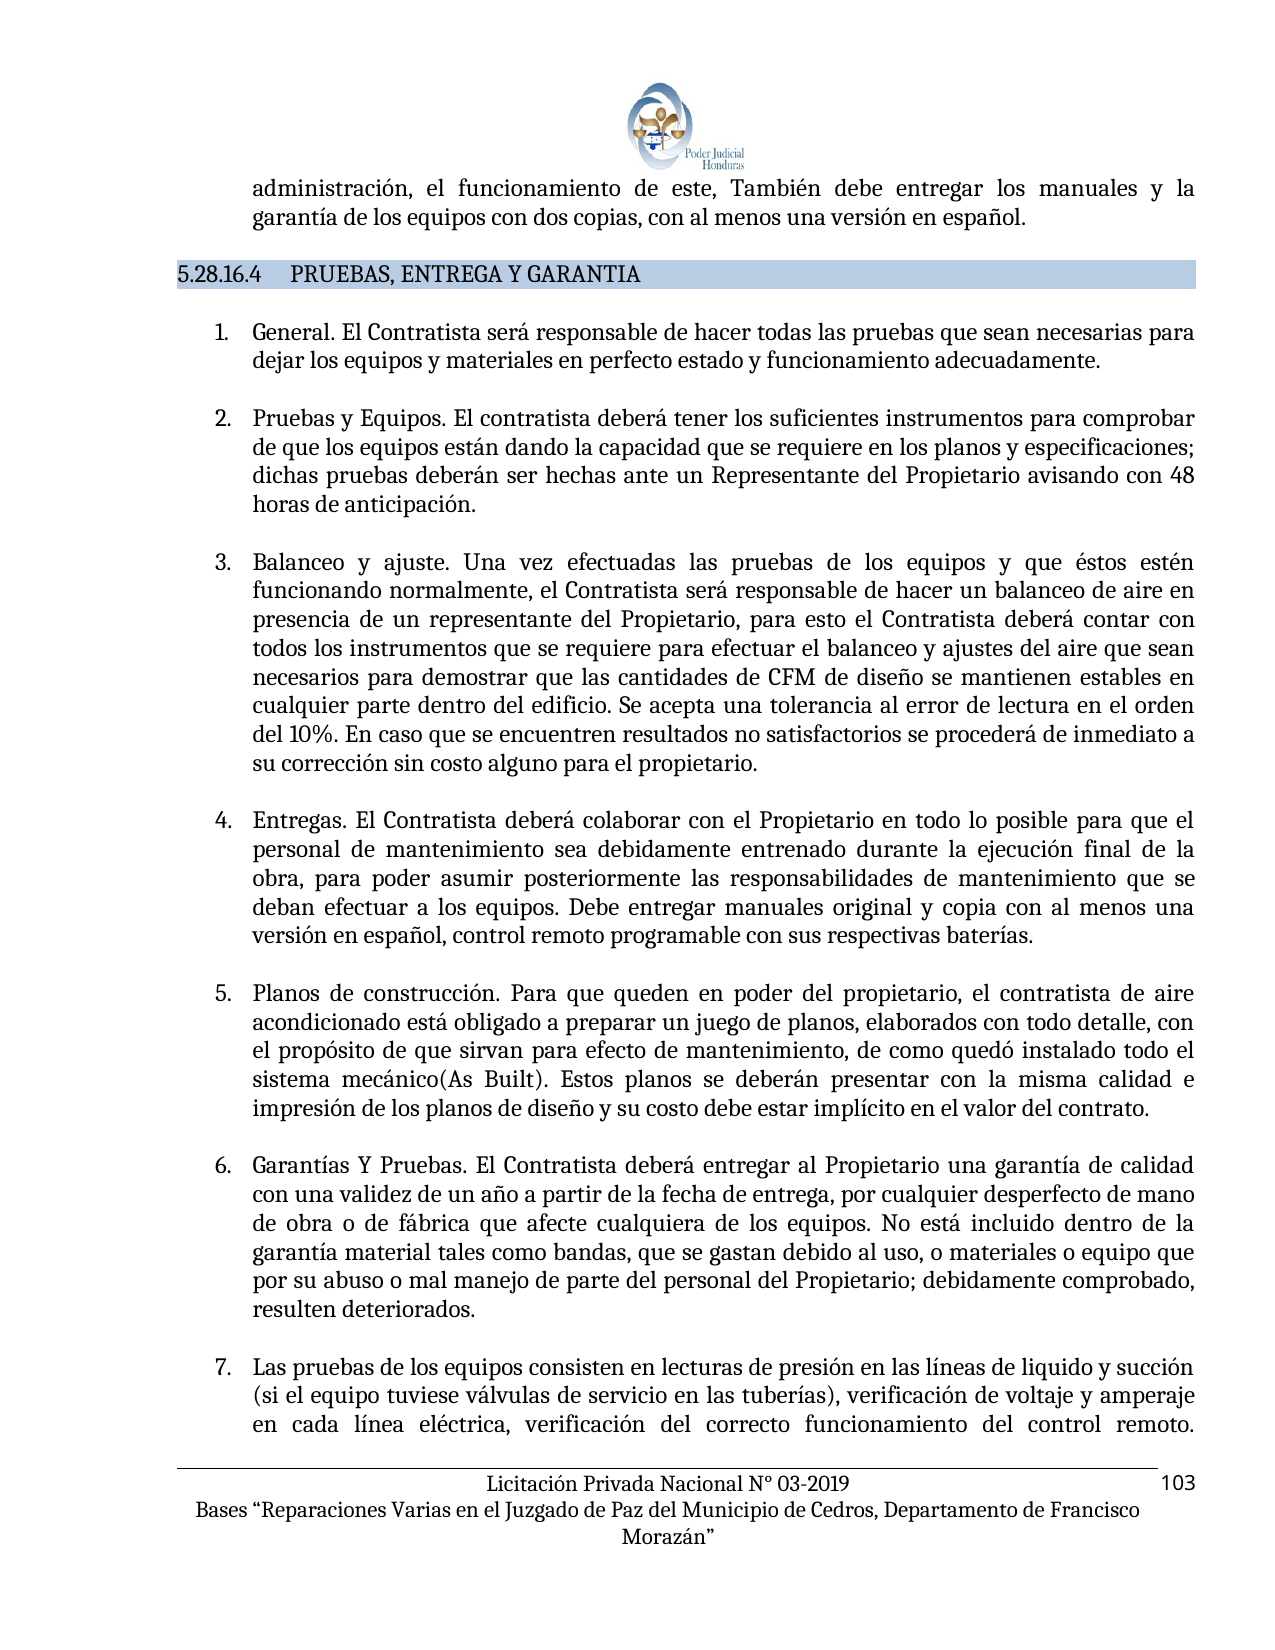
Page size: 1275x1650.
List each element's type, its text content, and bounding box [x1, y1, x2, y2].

list Pruebas y Equipos. El contratista deberá tener los suficientes instrumentos para comprobar de que los equipos están dando la capacidad que se requiere en los planos y especificaciones; dichas pruebas deberán ser hechas ante un Representante del Propietario avisando con 48 horas de anticipación. [215, 404, 1196, 519]
list General. El Contratista será responsable de hacer todas las pruebas que sean necesarias para dejar los equipos y materiales en perfecto estado y funcionamiento adecuadamente. [215, 317, 1196, 375]
list Balanceo y ajuste. Una vez efectuadas las pruebas de los equipos y que éstos estén funcionando normalmente, el Contratista será responsable de hacer un balanceo de aire en presencia de un representante del Propietario, para esto el Contratista deberá contar con todos los instrumentos que se requiere para efectuar el balanceo y ajustes del aire que sean necesarios para demostrar que las cantidades de CFM de diseño se mantienen estables en cualquier parte dentro del edificio. Se acepta una tolerancia al error de lectura en el orden del 10%. En caso que se encuentren resultados no satisfactorios se procederá de inmediato a su corrección sin costo alguno para el propietario. [215, 547, 1196, 777]
list Planos de construcción. Para que queden en poder del propietario, el contratista de aire acondicionado está obligado a preparar un juego de planos, elaborados con todo detalle, con el propósito de que sirvan para efecto de mantenimiento, de como quedó instalado todo el sistema mecánico(As Built). Estos planos se deberán presentar con la misma calidad e impresión de los planos de diseño y su costo debe estar implícito en el valor del contrato. [215, 979, 1196, 1122]
list Garantías Y Pruebas. El Contratista deberá entregar al Propietario una garantía de calidad con una validez de un año a partir de la fecha de entrega, por cualquier desperfecto de mano de obra o de fábrica que afecte cualquiera de los equipos. No está incluido dentro de la garantía material tales como bandas, que se gastan debido al uso, o materiales o equipo que por su abuso o mal manejo de parte del personal del Propietario; debidamente comprobado, resulten deteriorados. [215, 1151, 1196, 1324]
subtitle PRUEBAS, ENTREGA Y GARANTIA [177, 260, 1196, 289]
picture [621, 73, 752, 174]
list Entregas. El Contratista deberá colaborar con el Propietario en todo lo posible para que el personal de mantenimiento sea debidamente entrenado durante la ejecución final de la obra, para poder asumir posteriormente las responsabilidades de mantenimiento que se deban efectuar a los equipos. Debe entregar manuales original y copia con al menos una versión en español, control remoto programable con sus respectivas baterías. [215, 806, 1196, 950]
